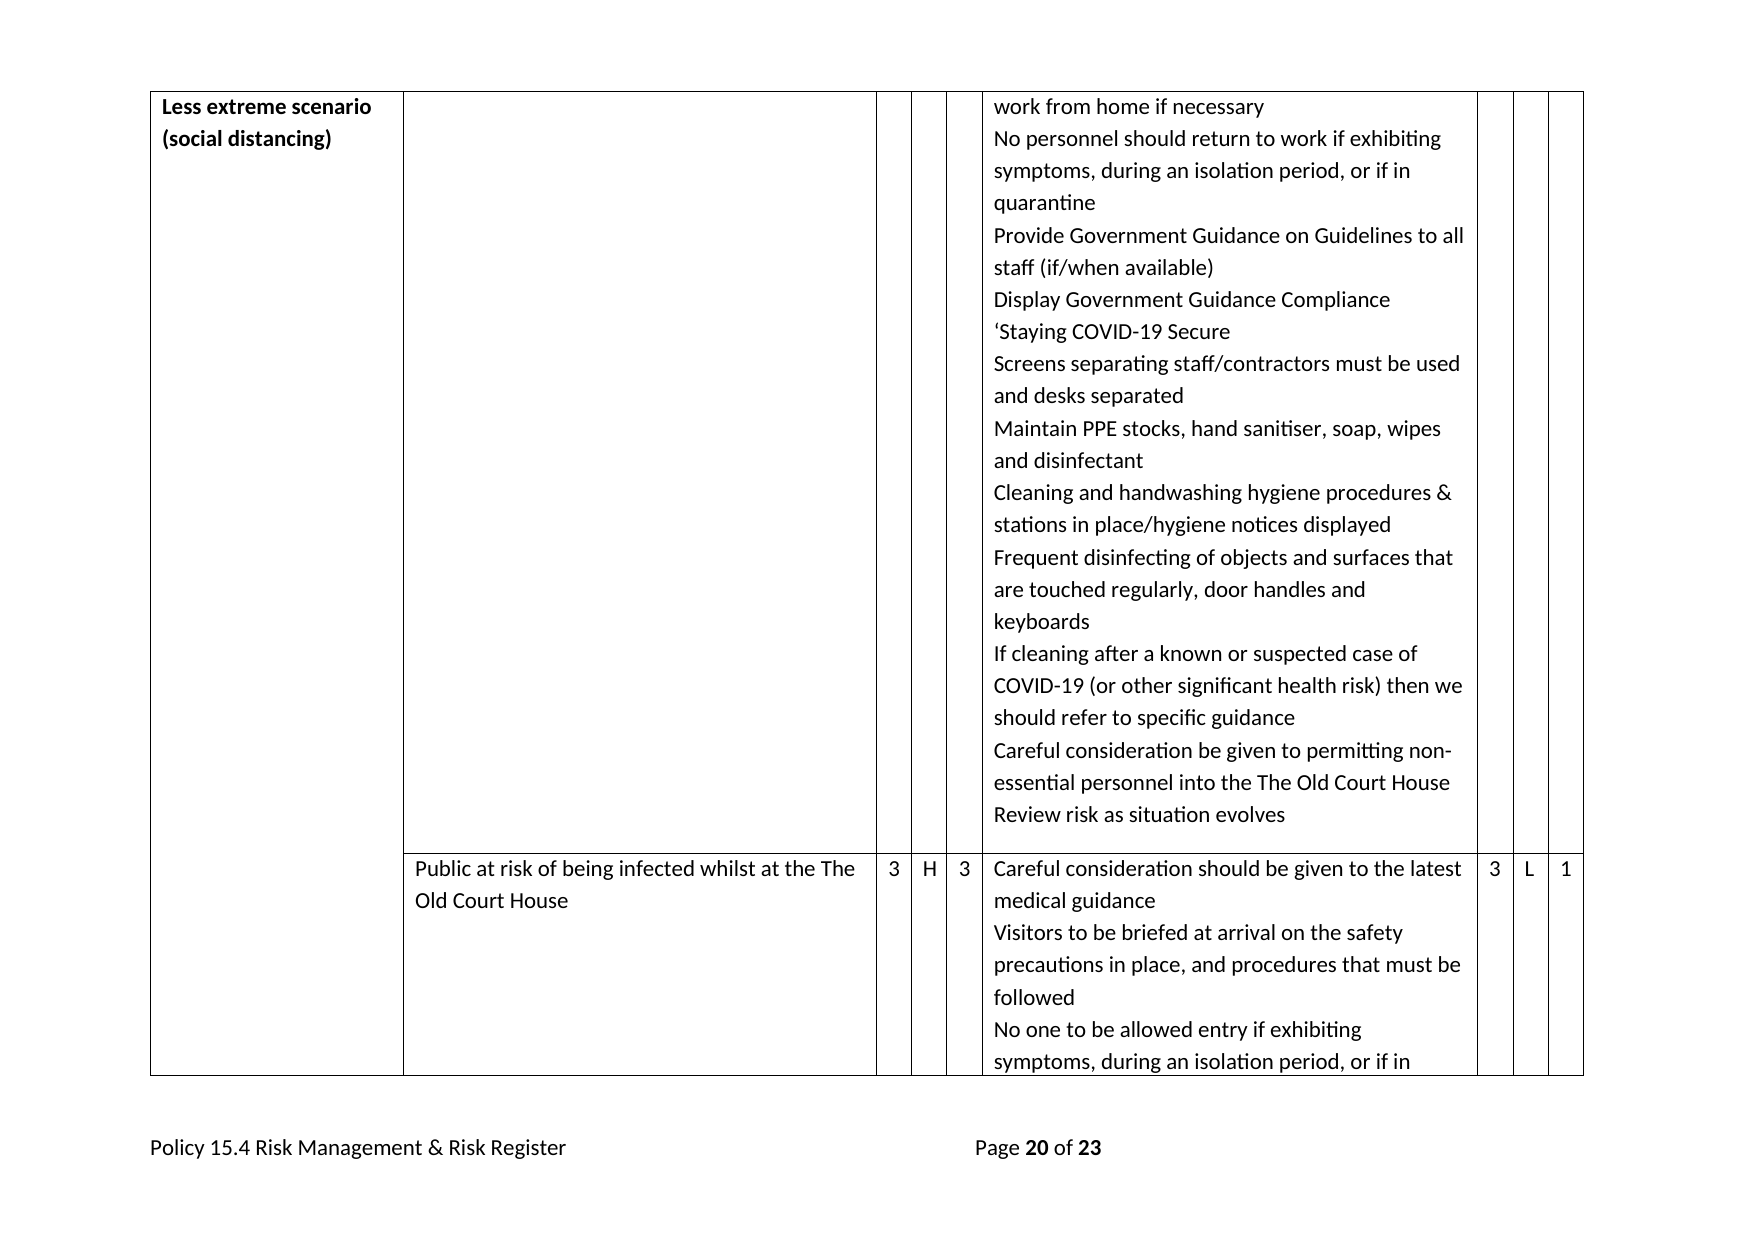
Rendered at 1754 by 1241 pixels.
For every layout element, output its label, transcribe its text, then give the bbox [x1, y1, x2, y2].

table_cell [404, 92, 876, 853]
table_cell L [1514, 854, 1548, 1075]
table_cell 3 [947, 854, 982, 1075]
table_cell 3 [877, 854, 911, 1075]
table_cell H [1514, 92, 1548, 853]
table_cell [404, 854, 876, 1075]
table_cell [983, 854, 1477, 1075]
table_cell 3 [1478, 92, 1513, 853]
table_cell H [912, 854, 946, 1075]
table_cell 3 [1478, 854, 1513, 1075]
table_cell 3 [947, 92, 982, 853]
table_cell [151, 92, 403, 1075]
table_cell 1 [1549, 854, 1583, 1075]
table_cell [983, 92, 1477, 853]
table_cell 3 [877, 92, 911, 853]
table_cell 3 [1549, 92, 1583, 853]
table_cell H [912, 92, 946, 853]
